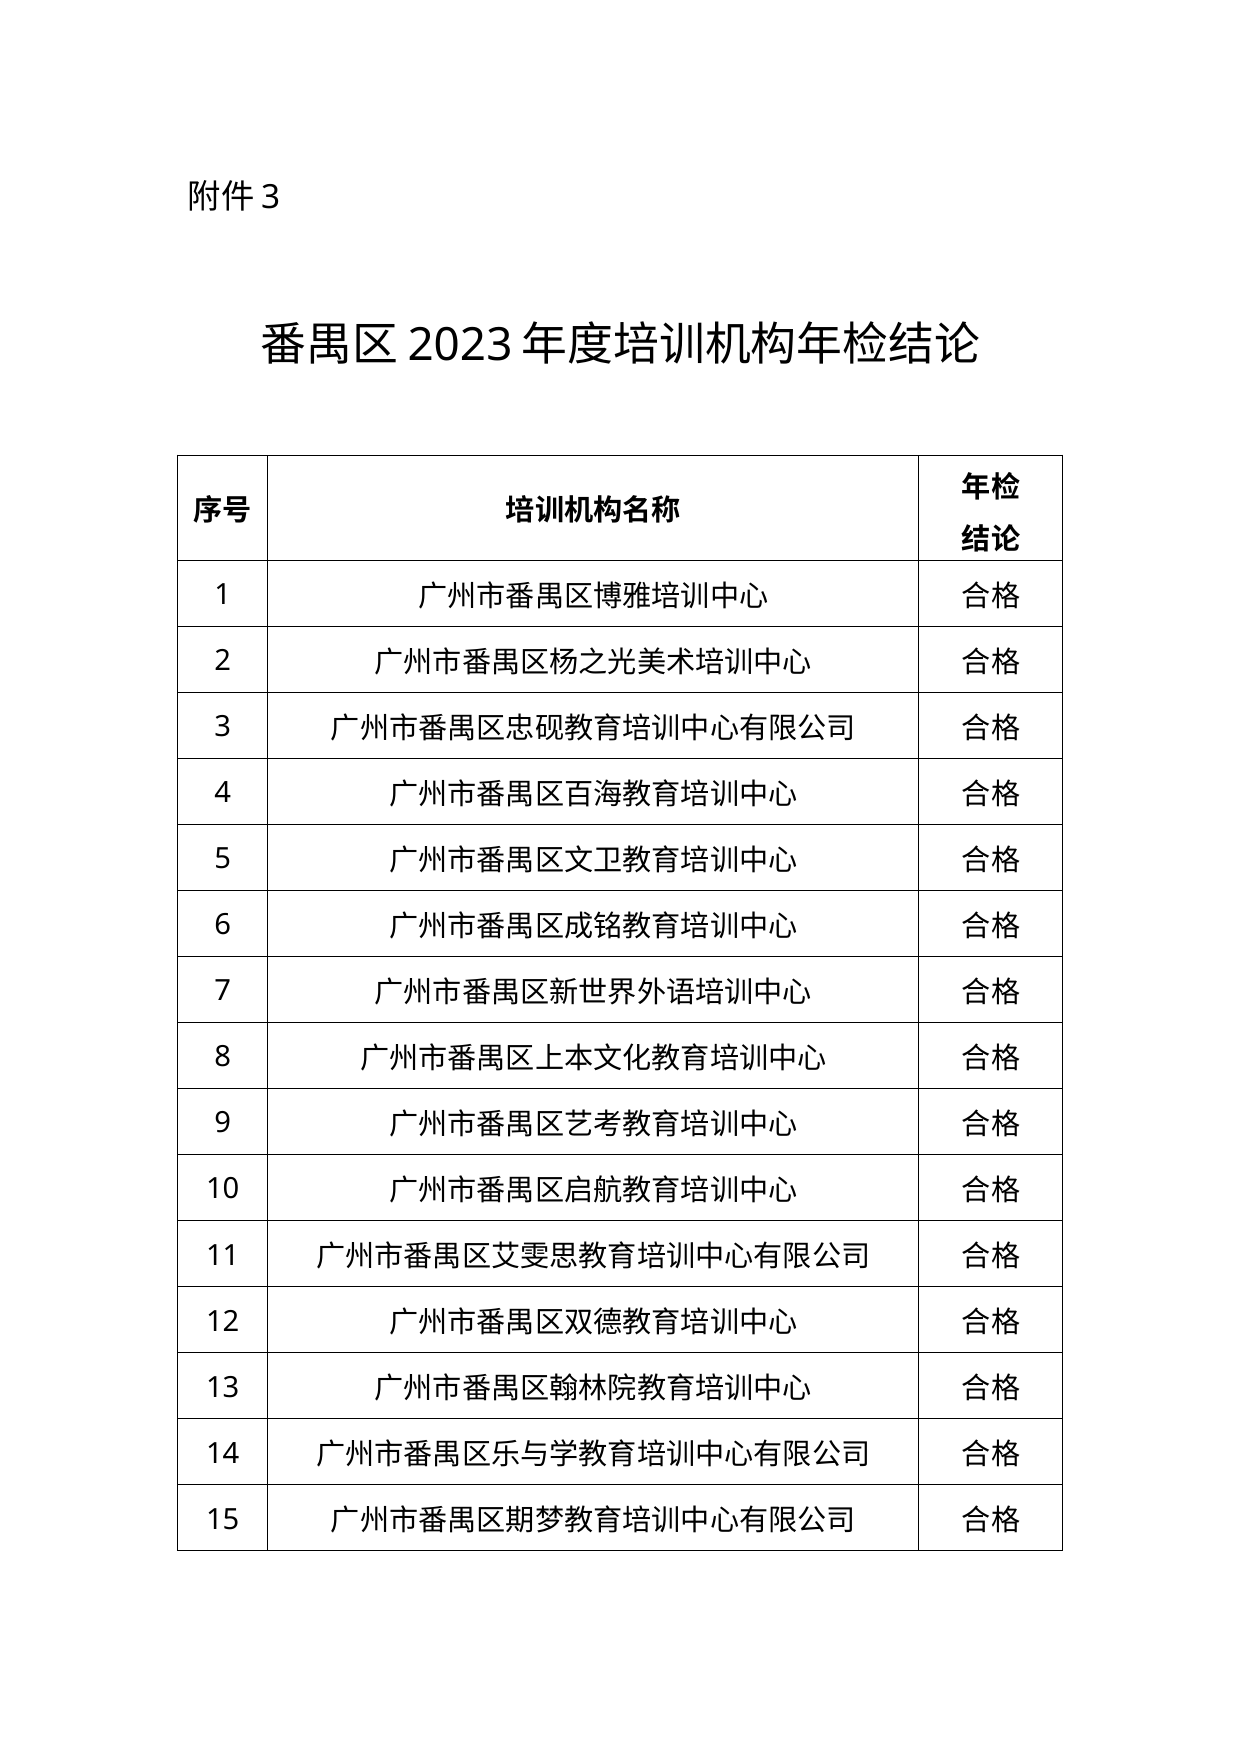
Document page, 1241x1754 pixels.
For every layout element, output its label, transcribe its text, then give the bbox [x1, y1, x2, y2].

text 番禺区2023年度培训机构年检结论 [187, 292, 1053, 389]
table_cell 广州市番禺区博雅培训中心 [268, 561, 918, 626]
table_cell 合格 [919, 1023, 1062, 1088]
table_cell 10 [178, 1155, 267, 1220]
table_cell 合格 [919, 1089, 1062, 1154]
table_cell 8 [178, 1023, 267, 1088]
table_cell 合格 [919, 1155, 1062, 1220]
table_cell 合格 [919, 957, 1062, 1022]
table_cell 广州市番禺区启航教育培训中心 [268, 1155, 918, 1220]
table_cell 广州市番禺区艺考教育培训中心 [268, 1089, 918, 1154]
table_cell 广州市番禺区乐与学教育培训中心有限公司 [268, 1419, 918, 1484]
table_cell 合格 [919, 891, 1062, 956]
table_cell 5 [178, 825, 267, 890]
table_cell 合格 [919, 1485, 1062, 1550]
table_cell 6 [178, 891, 267, 956]
table_cell 广州市番禺区文卫教育培训中心 [268, 825, 918, 890]
table_cell 合格 [919, 561, 1062, 626]
table_cell 合格 [919, 1419, 1062, 1484]
table_cell 1 [178, 561, 267, 626]
table_cell 合格 [919, 1353, 1062, 1418]
table_cell 广州市番禺区成铭教育培训中心 [268, 891, 918, 956]
table_cell 4 [178, 759, 267, 824]
table_cell 广州市番禺区忠砚教育培训中心有限公司 [268, 693, 918, 758]
table_cell 合格 [919, 759, 1062, 824]
table_cell 广州市番禺区杨之光美术培训中心 [268, 627, 918, 692]
table_cell 广州市番禺区艾雯思教育培训中心有限公司 [268, 1221, 918, 1286]
table_cell 广州市番禺区新世界外语培训中心 [268, 957, 918, 1022]
table_cell 3 [178, 693, 267, 758]
table_cell 合格 [919, 627, 1062, 692]
table_cell 11 [178, 1221, 267, 1286]
table_cell 广州市番禺区百海教育培训中心 [268, 759, 918, 824]
table_cell 15 [178, 1485, 267, 1550]
table_cell 广州市番禺区期梦教育培训中心有限公司 [268, 1485, 918, 1550]
table_cell 合格 [919, 1287, 1062, 1352]
table_cell 广州市番禺区上本文化教育培训中心 [268, 1023, 918, 1088]
table_cell 合格 [919, 1221, 1062, 1286]
table_cell 广州市番禺区双德教育培训中心 [268, 1287, 918, 1352]
table_header 年检 结论 [919, 456, 1062, 560]
table_cell 7 [178, 957, 267, 1022]
table_header 培训机构名称 [268, 456, 918, 560]
table_cell 14 [178, 1419, 267, 1484]
table_cell 13 [178, 1353, 267, 1418]
table_header 序号 [178, 456, 267, 560]
table_cell 2 [178, 627, 267, 692]
table_cell 合格 [919, 825, 1062, 890]
table_cell 9 [178, 1089, 267, 1154]
table_cell 广州市番禺区翰林院教育培训中心 [268, 1353, 918, 1418]
text 附件3 [187, 162, 1053, 227]
table_cell 12 [178, 1287, 267, 1352]
table_cell 合格 [919, 693, 1062, 758]
